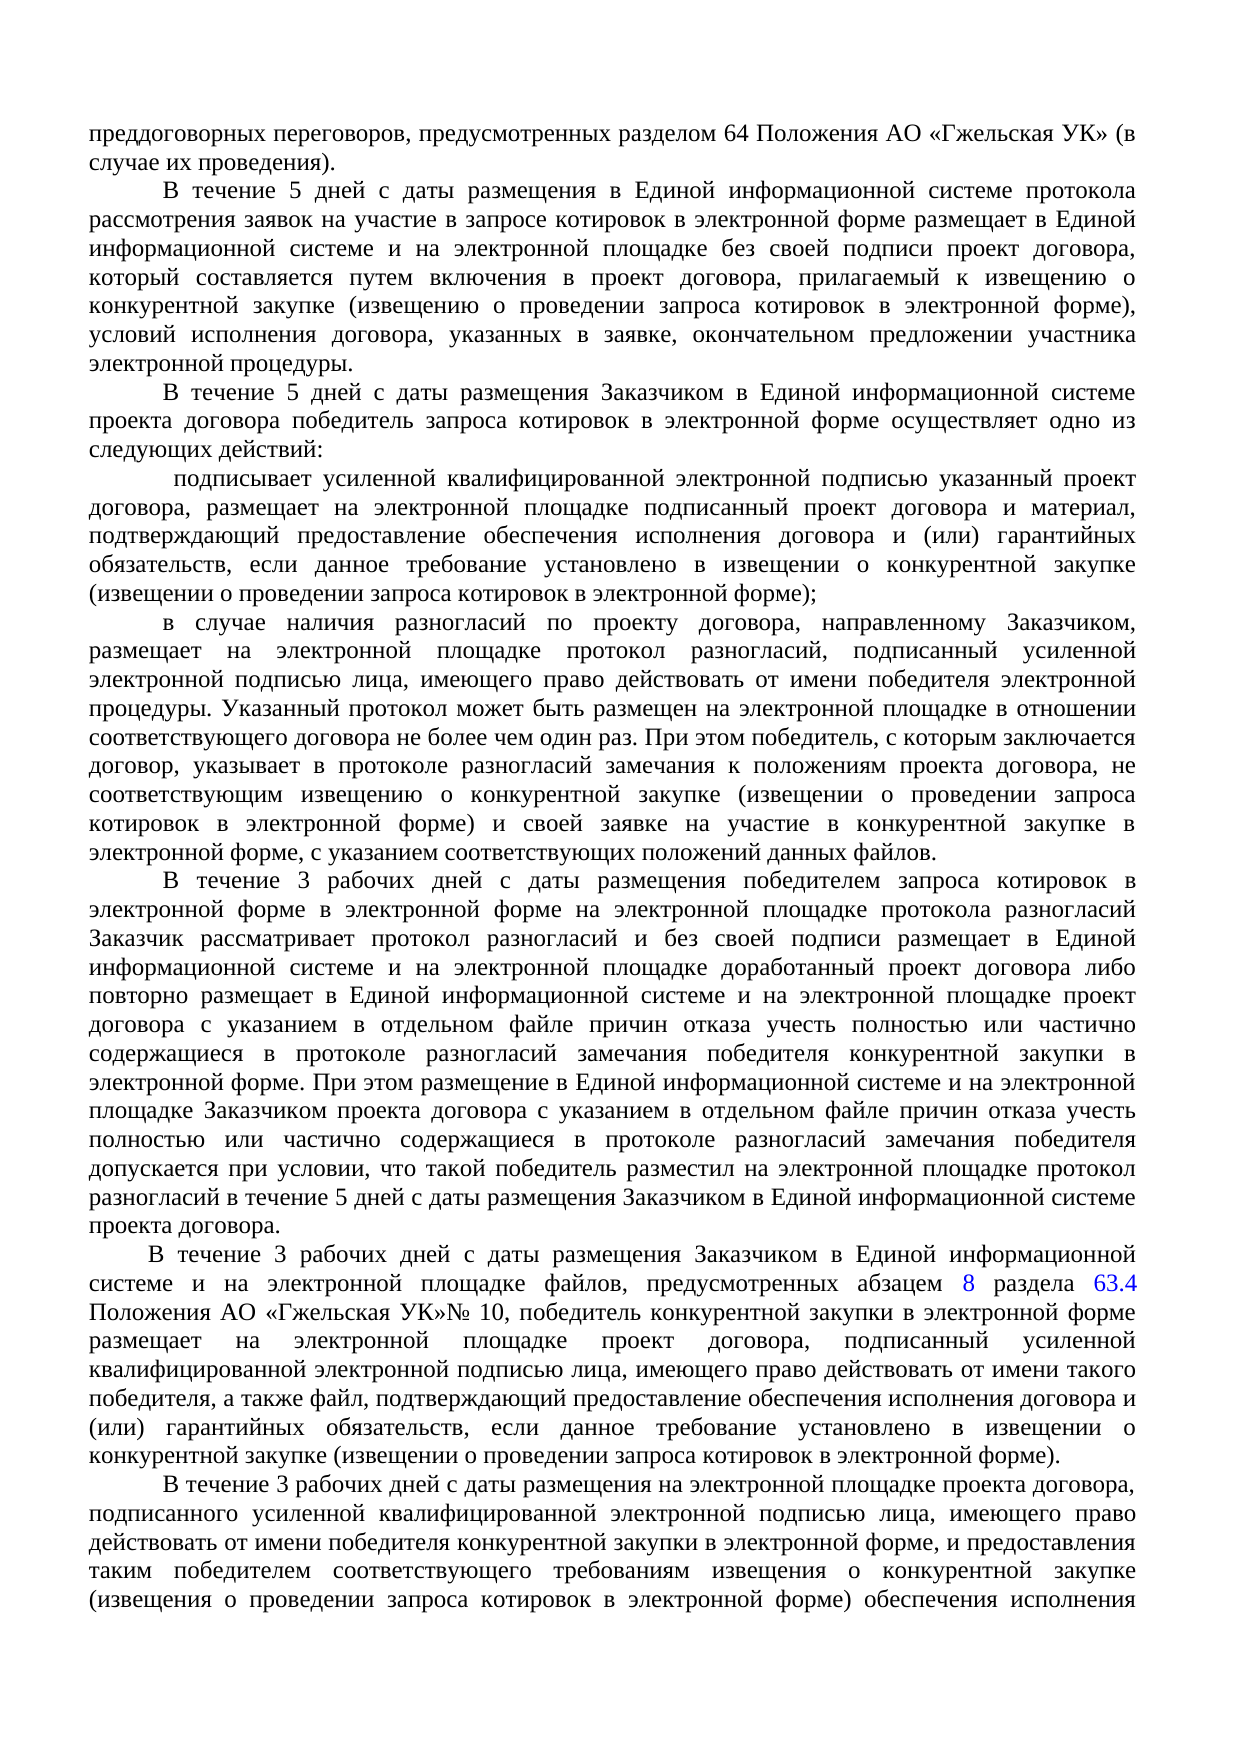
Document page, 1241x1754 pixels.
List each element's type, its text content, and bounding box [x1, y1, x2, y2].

text В течение 3 рабочих дней с даты размещения Заказчиком в Единой информационной системе и на электронной площадке файлов, предусмотренных абзацем 8 раздела 63.4 Положения АО «Гжельская УК»№ 10, победитель конкурентной закупки в электронной форме размещает на электронной площадке проект договора, подписанный усиленной квалифицированной электронной подписью лица, имеющего право действовать от имени такого победителя, а также файл, подтверждающий предоставление обеспечения исполнения договора и (или) гарантийных обязательств, если данное требование установлено в извещении о конкурентной закупке (извещении о проведении запроса котировок в электронной форме). [89, 1239, 1137, 1469]
text В течение 5 дней с даты размещения Заказчиком в Единой информационной системе проекта договора победитель запроса котировок в электронной форме осуществляет одно из следующих действий: [89, 377, 1137, 463]
text В течение 3 рабочих дней с даты размещения победителем запроса котировок в электронной форме в электронной форме на электронной площадке протокола разногласий Заказчик рассматривает протокол разногласий и без своей подписи размещает в Единой информационной системе и на электронной площадке доработанный проект договора либо повторно размещает в Единой информационной системе и на электронной площадке проект договора с указанием в отдельном файле причин отказа учесть полностью или частично содержащиеся в протоколе разногласий замечания победителя конкурентной закупки в электронной форме. При этом размещение в Единой информационной системе и на электронной площадке Заказчиком проекта договора с указанием в отдельном файле причин отказа учесть полностью или частично содержащиеся в протоколе разногласий замечания победителя допускается при условии, что такой победитель разместил на электронной площадке протокол разногласий в течение 5 дней с даты размещения Заказчиком в Единой информационной системе проекта договора. [89, 866, 1137, 1239]
text подписывает усиленной квалифицированной электронной подписью указанный проект договора, размещает на электронной площадке подписанный проект договора и материал, подтверждающий предоставление обеспечения исполнения договора и (или) гарантийных обязательств, если данное требование установлено в извещении о конкурентной закупке (извещении о проведении запроса котировок в электронной форме); [89, 463, 1137, 607]
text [89, 1469, 1137, 1613]
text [89, 118, 1137, 176]
text В течение 5 дней с даты размещения в Единой информационной системе протокола рассмотрения заявок на участие в запросе котировок в электронной форме размещает в Единой информационной системе и на электронной площадке без своей подписи проект договора, который составляется путем включения в проект договора, прилагаемый к извещению о конкурентной закупке (извещению о проведении запроса котировок в электронной форме), условий исполнения договора, указанных в заявке, окончательном предложении участника электронной процедуры. [89, 176, 1137, 377]
text в случае наличия разногласий по проекту договора, направленному Заказчиком, размещает на электронной площадке протокол разногласий, подписанный усиленной электронной подписью лица, имеющего право действовать от имени победителя электронной процедуры. Указанный протокол может быть размещен на электронной площадке в отношении соответствующего договора не более чем один раз. При этом победитель, с которым заключается договор, указывает в протоколе разногласий замечания к положениям проекта договора, не соответствующим извещению о конкурентной закупке (извещении о проведении запроса котировок в электронной форме) и своей заявке на участие в конкурентной закупке в электронной форме, с указанием соответствующих положений данных файлов. [89, 607, 1137, 866]
